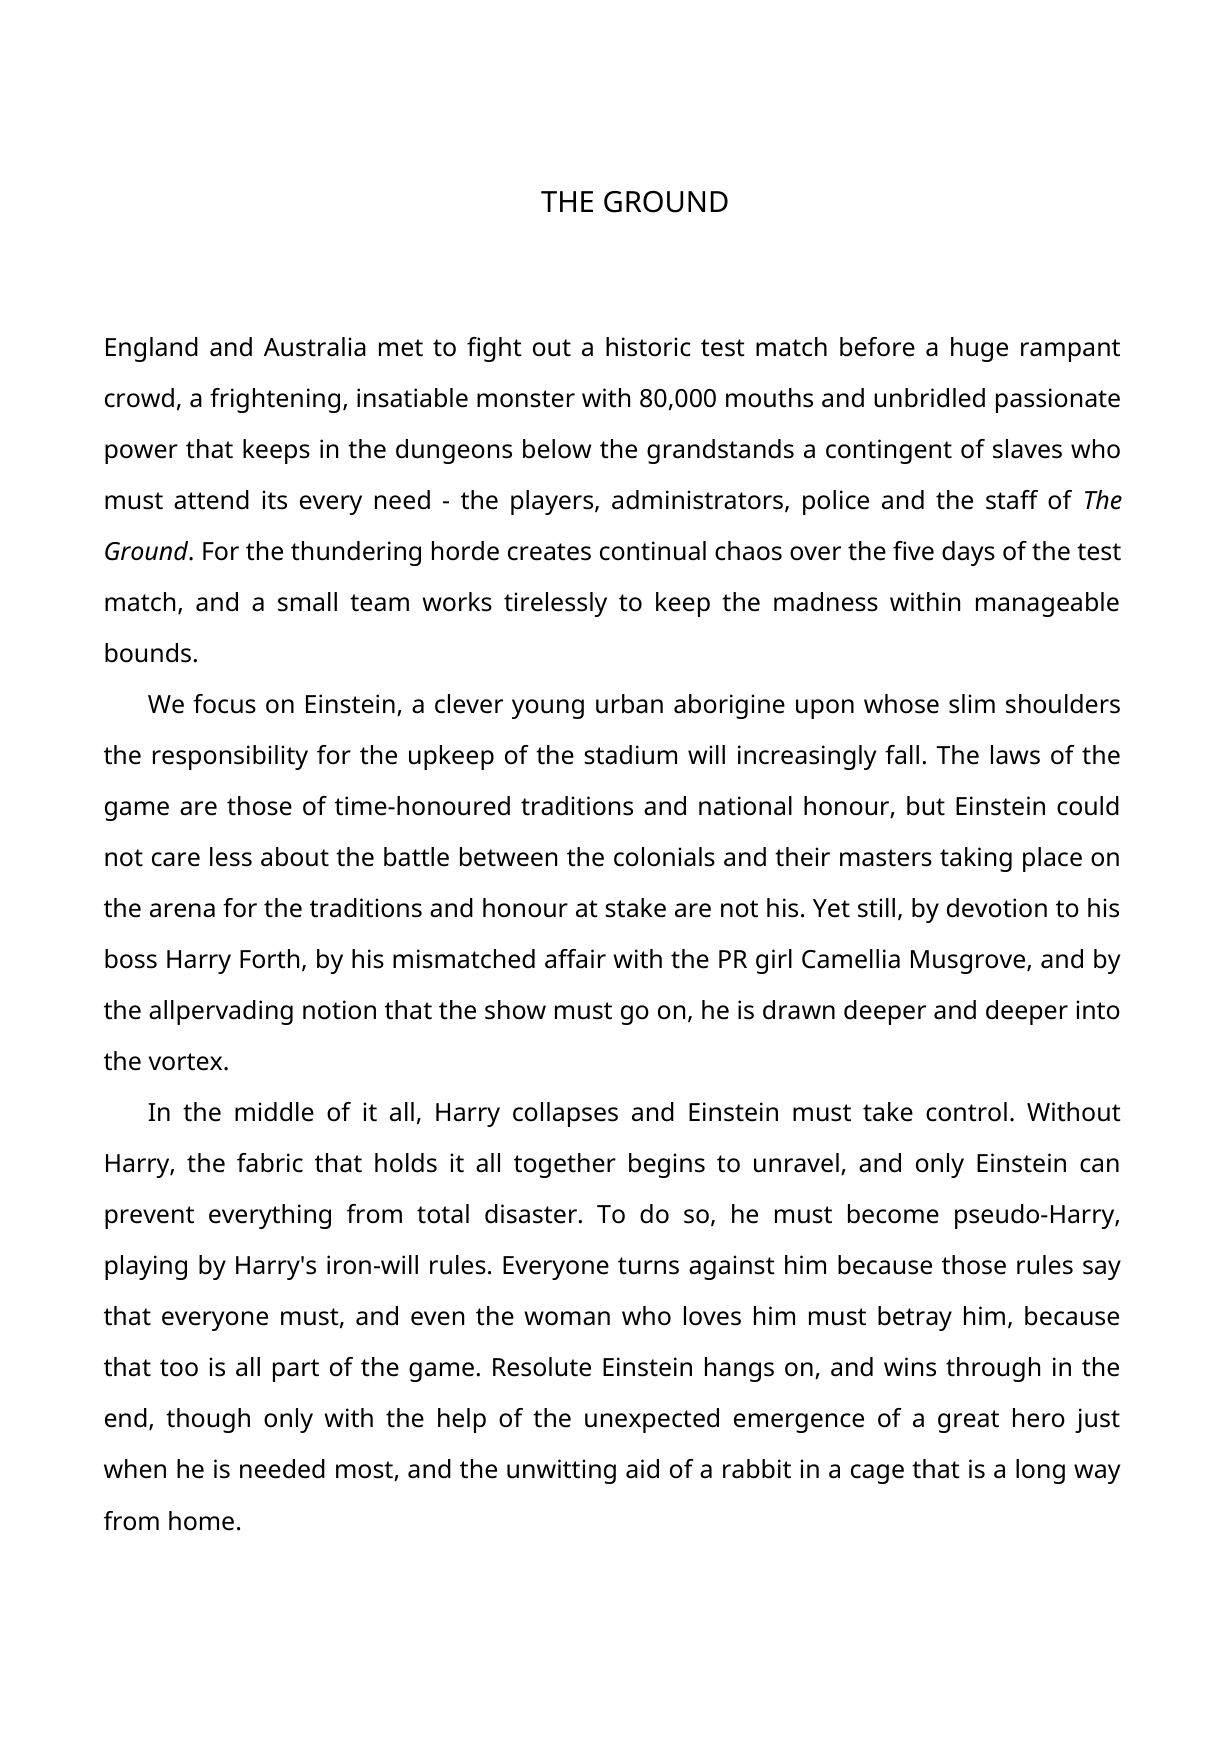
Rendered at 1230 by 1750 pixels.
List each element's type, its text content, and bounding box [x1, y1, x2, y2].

text We focus on Einstein, a clever young urban aborigine upon whose slim shoulders the responsibility for the upkeep of the stadium will increasingly fall. The laws of the game are those of time-honoured traditions and national honour, but Einstein could not care less about the battle between the colonials and their masters taking place on the arena for the traditions and honour at stake are not his. Yet still, by devotion to his boss Harry Forth, by his mismatched affair with the PR girl Camellia Musgrove, and by the allpervading notion that the show must go on, he is drawn deeper and deeper into the vortex. [103, 686, 1122, 1078]
subtitle THE GROUND [103, 181, 1122, 221]
text In the middle of it all, Harry collapses and Einstein must take control. Without Harry, the fabric that holds it all together begins to unravel, and only Einstein can prevent everything from total disaster. To do so, he must become pseudo-Harry, playing by Harry's iron-will rules. Everyone turns against him because those rules say that everyone must, and even the woman who loves him must betray him, because that too is all part of the game. Resolute Einstein hangs on, and wins through in the end, though only with the help of the unexpected emergence of a great hero just when he is needed most, and the unwitting aid of a rabbit in a cage that is a long way from home. [103, 1095, 1122, 1537]
text England and Australia met to fight out a historic test match before a huge rampant crowd, a frightening, insatiable monster with 80,000 mouths and unbridled passionate power that keeps in the dungeons below the grandstands a contingent of slaves who must attend its every need - the players, administrators, police and the staff of The Ground. For the thundering horde creates continual chaos over the five days of the test match, and a small team works tirelessly to keep the madness within manageable bounds. [103, 329, 1122, 669]
